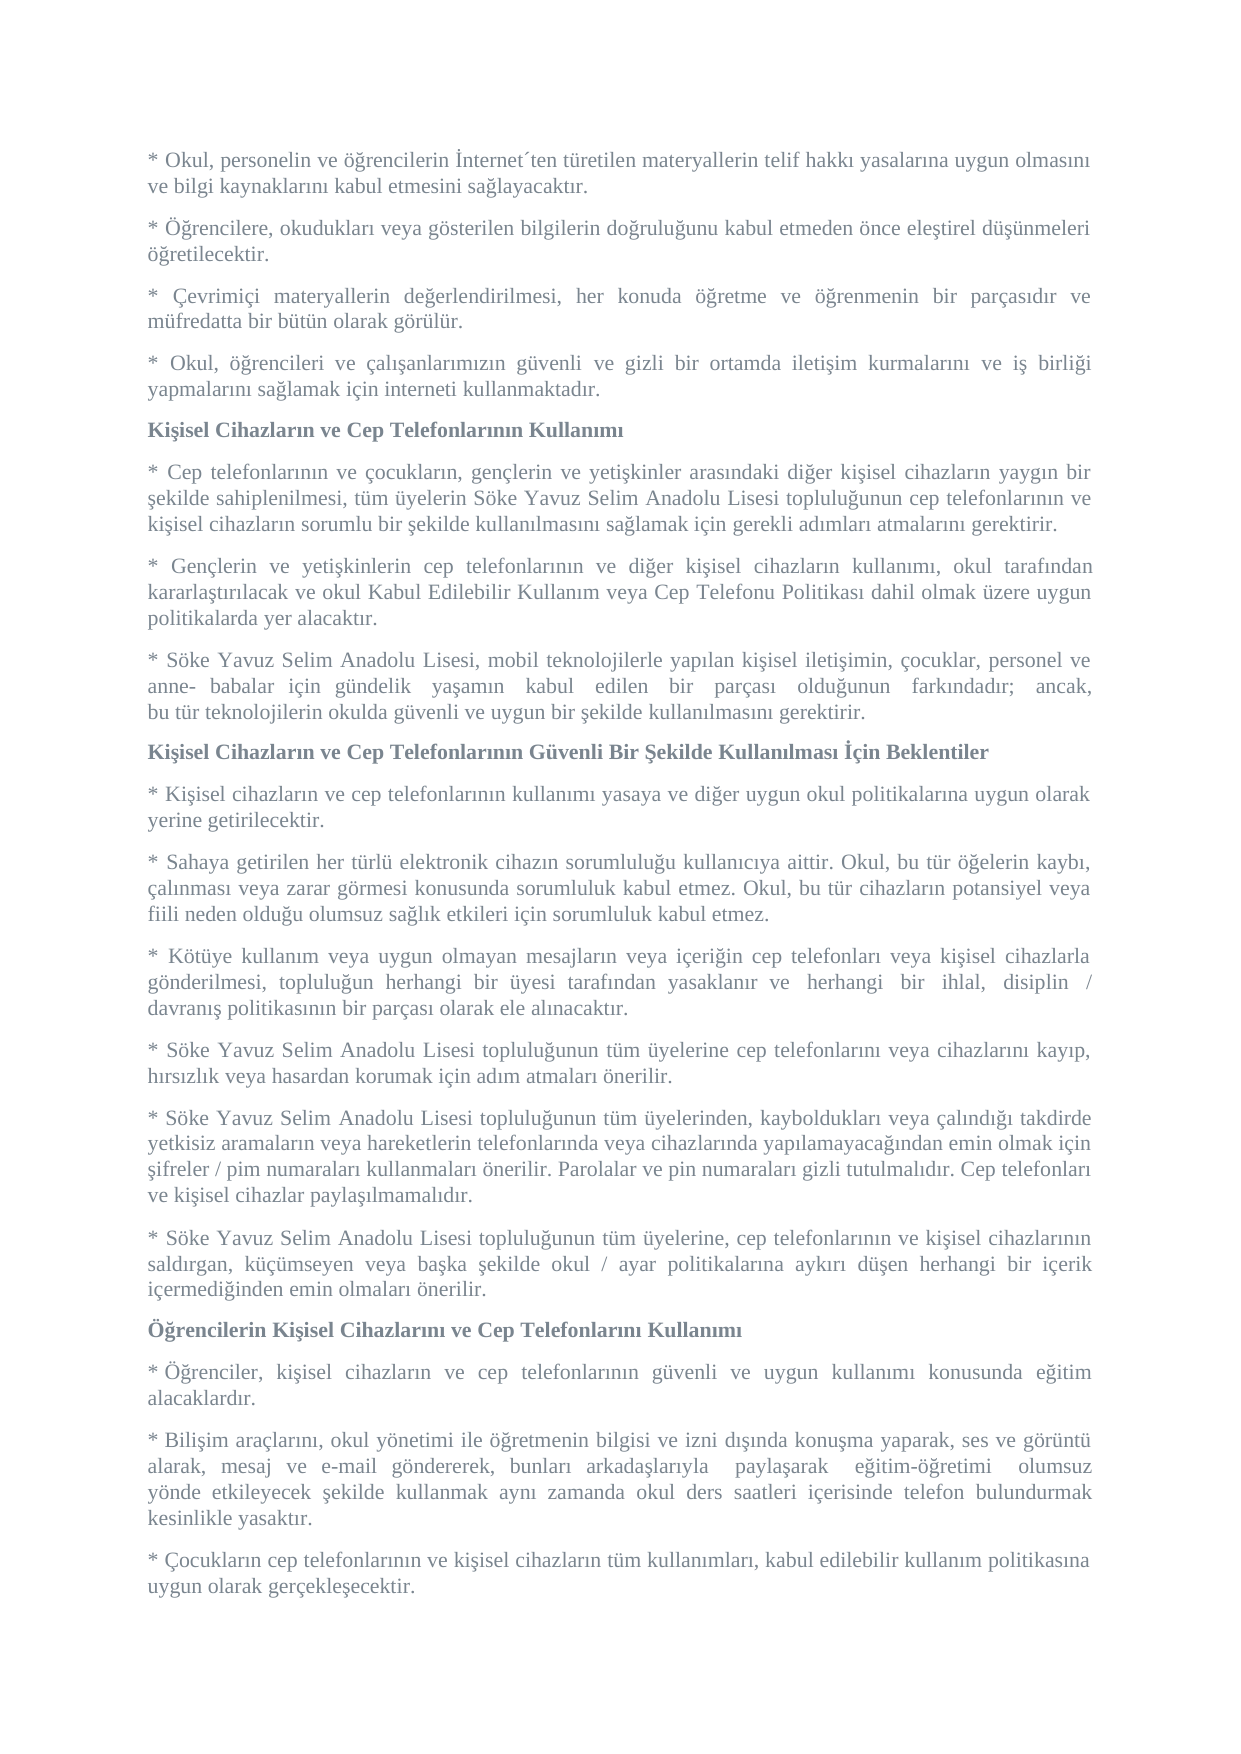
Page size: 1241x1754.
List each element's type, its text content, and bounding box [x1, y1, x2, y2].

list Okul, öğrencileri ve çalışanlarımızın güvenli ve gizli bir ortamda iletişim kurmalarını ve iş birliği yapmalarını sağlamak için interneti kullanmaktadır. [147, 350, 1092, 401]
subtitle Öğrencilerin Kişisel Cihazlarını ve Cep Telefonlarını Kullanımı [147, 1317, 1105, 1342]
subtitle Kişisel Cihazların ve Cep Telefonlarının Güvenli Bir Şekilde Kullanılması İçin Beklentiler [147, 739, 1105, 764]
list Kişisel cihazların ve cep telefonlarının kullanımı yasaya ve diğer uygun okul politikalarına uygun olarak yerine getirilecektir. [147, 781, 1091, 832]
list Cep telefonlarının ve çocukların, gençlerin ve yetişkinler arasındaki diğer kişisel cihazların yaygın bir şekilde sahiplenilmesi, tüm üyelerin Söke Yavuz Selim Anadolu Lisesi topluluğunun cep telefonlarının ve kişisel cihazların sorumlu bir şekilde kullanılmasını sağlamak için gerekli adımları atmalarını gerektirir. [147, 459, 1092, 536]
list Söke Yavuz Selim Anadolu Lisesi topluluğunun tüm üyelerine, cep telefonlarının ve kişisel cihazlarının saldırgan, küçümseyen veya başka şekilde okul / ayar politikalarına aykırı düşen herhangi bir içerik içermediğinden emin olmaları önerilir. [147, 1224, 1093, 1302]
list Sahaya getirilen her türlü elektronik cihazın sorumluluğu kullanıcıya aittir. Okul, bu tür öğelerin kaybı, çalınması veya zarar görmesi konusunda sorumluluk kabul etmez. Okul, bu tür cihazların potansiyel veya fiili neden olduğu olumsuz sağlık etkileri için sorumluluk kabul etmez. [147, 849, 1092, 926]
list Kötüye kullanım veya uygun olmayan mesajların veya içeriğin cep telefonları veya kişisel cihazlarla gönderilmesi, topluluğun herhangi bir üyesi tarafından yasaklanır ve herhangi bir ihlal, disiplin / davranış politikasının bir parçası olarak ele alınacaktır. [147, 943, 1092, 1020]
list Söke Yavuz Selim Anadolu Lisesi topluluğunun tüm üyelerinden, kayboldukları veya çalındığı takdirde yetkisiz aramaların veya hareketlerin telefonlarında veya cihazlarında yapılamayacağından emin olmak için şifreler / pim numaraları kullanmaları önerilir. Parolalar ve pin numaraları gizli tutulmalıdır. Cep telefonları ve kişisel cihazlar paylaşılmamalıdır. [147, 1104, 1093, 1207]
list Öğrenciler, kişisel cihazların ve cep telefonlarının güvenli ve uygun kullanımı konusunda eğitim alacaklardır. [147, 1359, 1092, 1411]
list Öğrencilere, okudukları veya gösterilen bilgilerin doğruluğunu kabul etmeden önce eleştirel düşünmeleri öğretilecektir. [147, 215, 1092, 266]
subtitle Kişisel Cihazların ve Cep Telefonlarının Kullanımı [147, 417, 1105, 442]
list Çocukların cep telefonlarının ve kişisel cihazların tüm kullanımları, kabul edilebilir kullanım politikasına uygun olarak gerçekleşecektir. [147, 1547, 1092, 1598]
list Gençlerin ve yetişkinlerin cep telefonlarının ve diğer kişisel cihazların kullanımı, okul tarafından kararlaştırılacak ve okul Kabul Edilebilir Kullanım veya Cep Telefonu Politikası dahil olmak üzere uygun politikalarda yer alacaktır. [147, 553, 1093, 630]
list Söke Yavuz Selim Anadolu Lisesi, mobil teknolojilerle yapılan kişisel iletişimin, çocuklar, personel ve anne- babalar için gündelik yaşamın kabul edilen bir parçası olduğunun farkındadır; ancak, bu tür teknolojilerin okulda güvenli ve uygun bir şekilde kullanılmasını gerektirir. [147, 647, 1092, 724]
list Çevrimiçi materyallerin değerlendirilmesi, her konuda öğretme ve öğrenmenin bir parçasıdır ve müfredatta bir bütün olarak görülür. [147, 283, 1092, 334]
list Söke Yavuz Selim Anadolu Lisesi topluluğunun tüm üyelerine cep telefonlarını veya cihazlarını kayıp, hırsızlık veya hasardan korumak için adım atmaları önerilir. [147, 1037, 1092, 1088]
list Bilişim araçlarını, okul yönetimi ile öğretmenin bilgisi ve izni dışında konuşma yaparak, ses ve görüntü alarak, mesaj ve e-mail göndererek, bunları arkadaşlarıyla paylaşarak eğitim-öğretimi olumsuz yönde etkileyecek şekilde kullanmak aynı zamanda okul ders saatleri içerisinde telefon bulundurmak kesinlikle yasaktır. [147, 1427, 1093, 1530]
list Okul, personelin ve öğrencilerin İnternet´ten türetilen materyallerin telif hakkı yasalarına uygun olmasını ve bilgi kaynaklarını kabul etmesini sağlayacaktır. [147, 147, 1092, 198]
